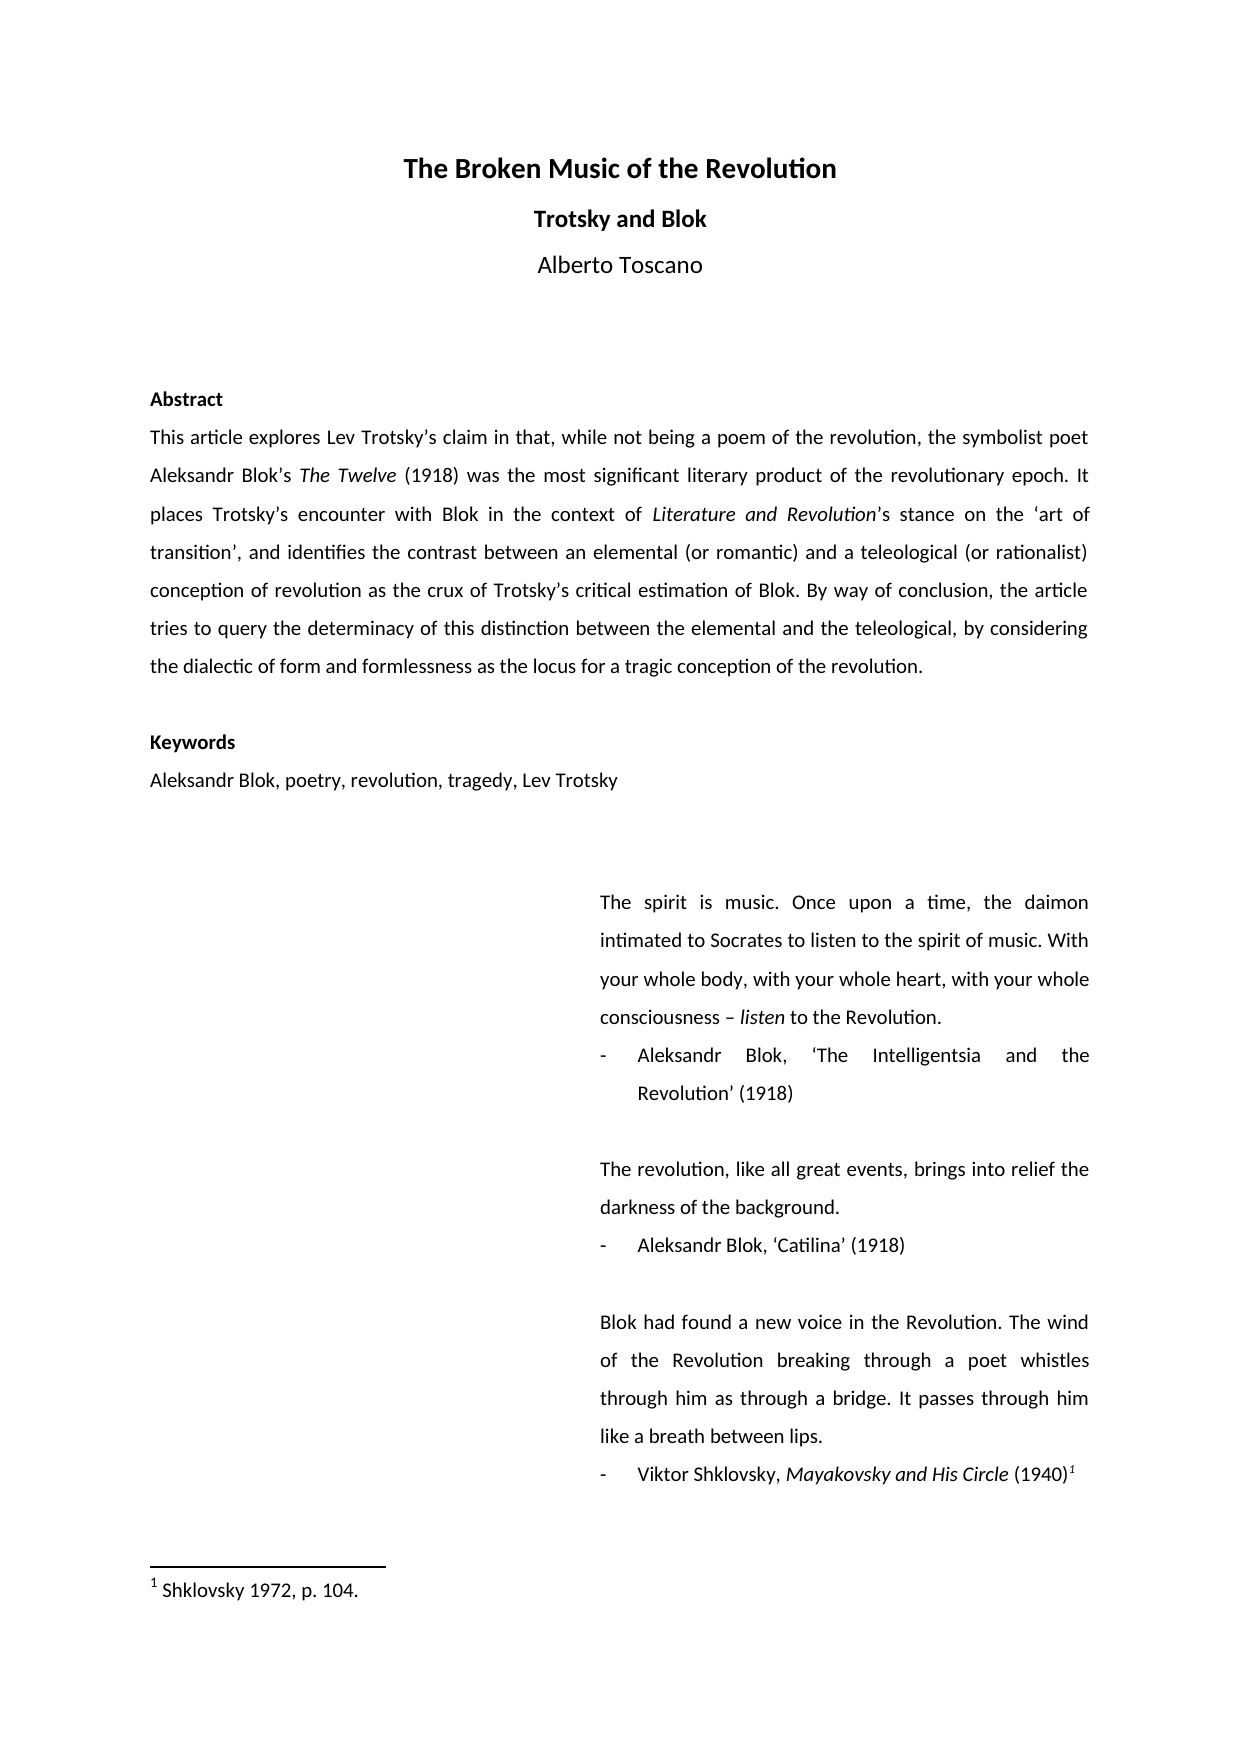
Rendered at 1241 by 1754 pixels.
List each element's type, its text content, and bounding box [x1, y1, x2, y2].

text The Broken Music of the Revolution [150, 150, 1090, 186]
list Aleksandr Blok, ‘The Intelligentsia and the Revolution’ (1918) [600, 1042, 1090, 1106]
text Blok had found a new voice in the Revolution. The wind of the Revolution breaking through a poet whistles through him as through a bridge. It passes through him like a breath between lips. [600, 1309, 1090, 1449]
text Aleksandr Blok, poetry, revolution, tragedy, Lev Trotsky [150, 768, 1090, 793]
text Abstract [150, 386, 1090, 412]
text Keywords [150, 729, 1090, 755]
text The revolution, like all great events, brings into relief the darkness of the background. [600, 1156, 1090, 1220]
text The spirit is music. Once upon a time, the daimon intimated to Socrates to listen to the spirit of music. With your whole body, with your whole heart, with your whole consciousness – listen to the Revolution. [600, 889, 1090, 1029]
text Alberto Toscano [150, 249, 1090, 280]
text Trotsky and Blok [150, 203, 1090, 234]
list Aleksandr Blok, ‘Catilina’ (1918) [600, 1233, 1090, 1258]
list Viktor Shklovsky, Mayakovsky and His Circle (1940) [600, 1461, 1090, 1487]
text This article explores Lev Trotsky’s claim in that, while not being a poem of the revolution, the symbolist poet Aleksandr Blok’s The Twelve (1918) was the most significant literary product of the revolutionary epoch. It places Trotsky’s encounter with Blok in the context of Literature and Revolution’s stance on the ‘art of transition’, and identifies the contrast between an elemental (or romantic) and a teleological (or rationalist) conception of revolution as the crux of Trotsky’s critical estimation of Blok. By way of conclusion, the article tries to query the determinacy of this distinction between the elemental and the teleological, by considering the dialectic of form and formlessness as the locus for a tragic conception of the revolution. [150, 424, 1090, 679]
